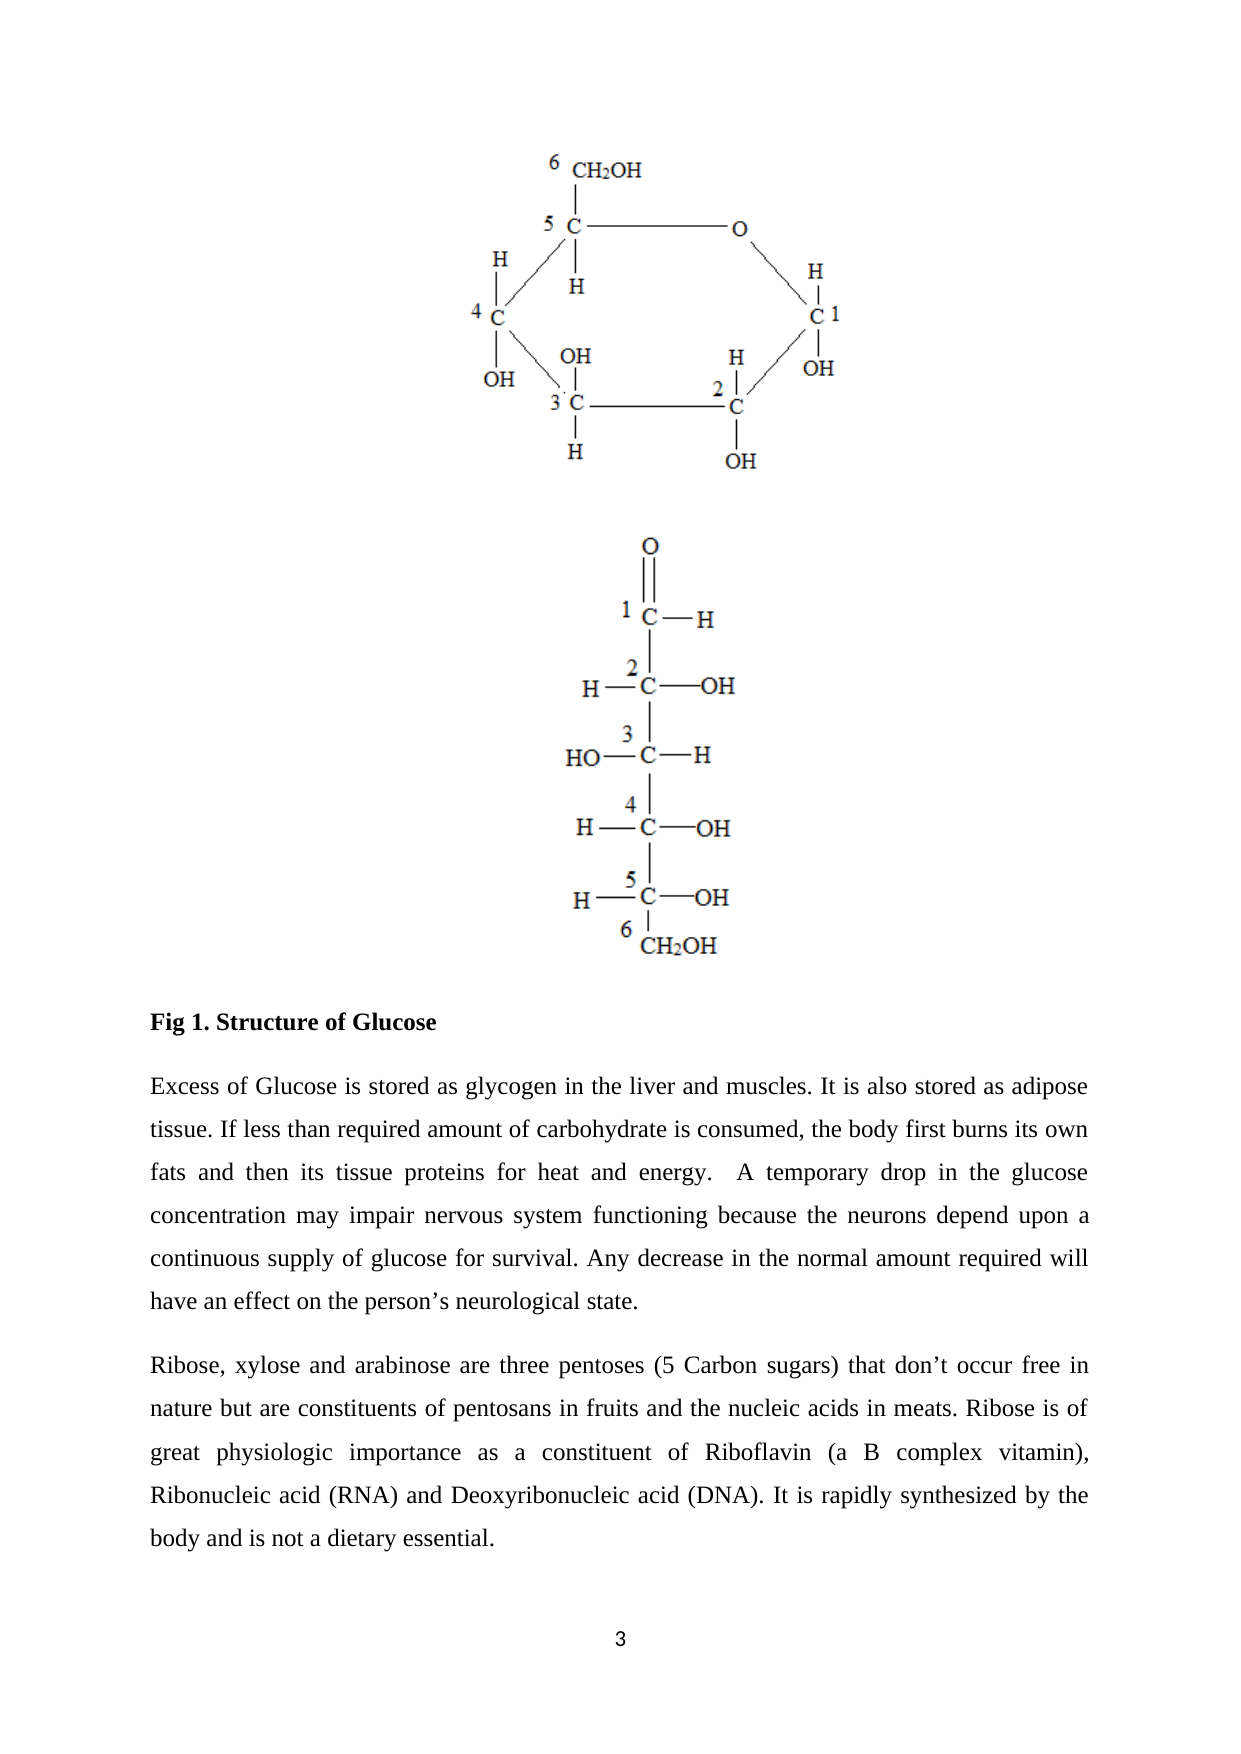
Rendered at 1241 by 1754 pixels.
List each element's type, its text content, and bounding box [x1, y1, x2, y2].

picture [463, 150, 852, 492]
text Ribose, xylose and arabinose are three pentoses (5 Carbon sugars) that don’t occur free in nature but are constituents of pentosans in fruits and the nucleic acids in meats. Ribose is of great physiologic importance as a constituent of Riboflavin (a B complex vitamin), Ribonucleic acid (RNA) and Deoxyribonucleic acid (DNA). It is rapidly synthesized by the body and is not a dietary essential. [150, 1350, 1090, 1552]
picture [542, 526, 773, 972]
text Excess of Glucose is stored as glycogen in the liver and muscles. It is also stored as adipose tissue. If less than required amount of carbohydrate is consumed, the body first burns its own fats and then its tissue proteins for heat and energy. A temporary drop in the glucose concentration may impair nervous system functioning because the neurons depend upon a continuous supply of glucose for survival. Any decrease in the normal amount required will have an effect on the person’s neurological state. [150, 1071, 1090, 1315]
text Fig 1. Structure of Glucose [150, 1007, 1090, 1036]
